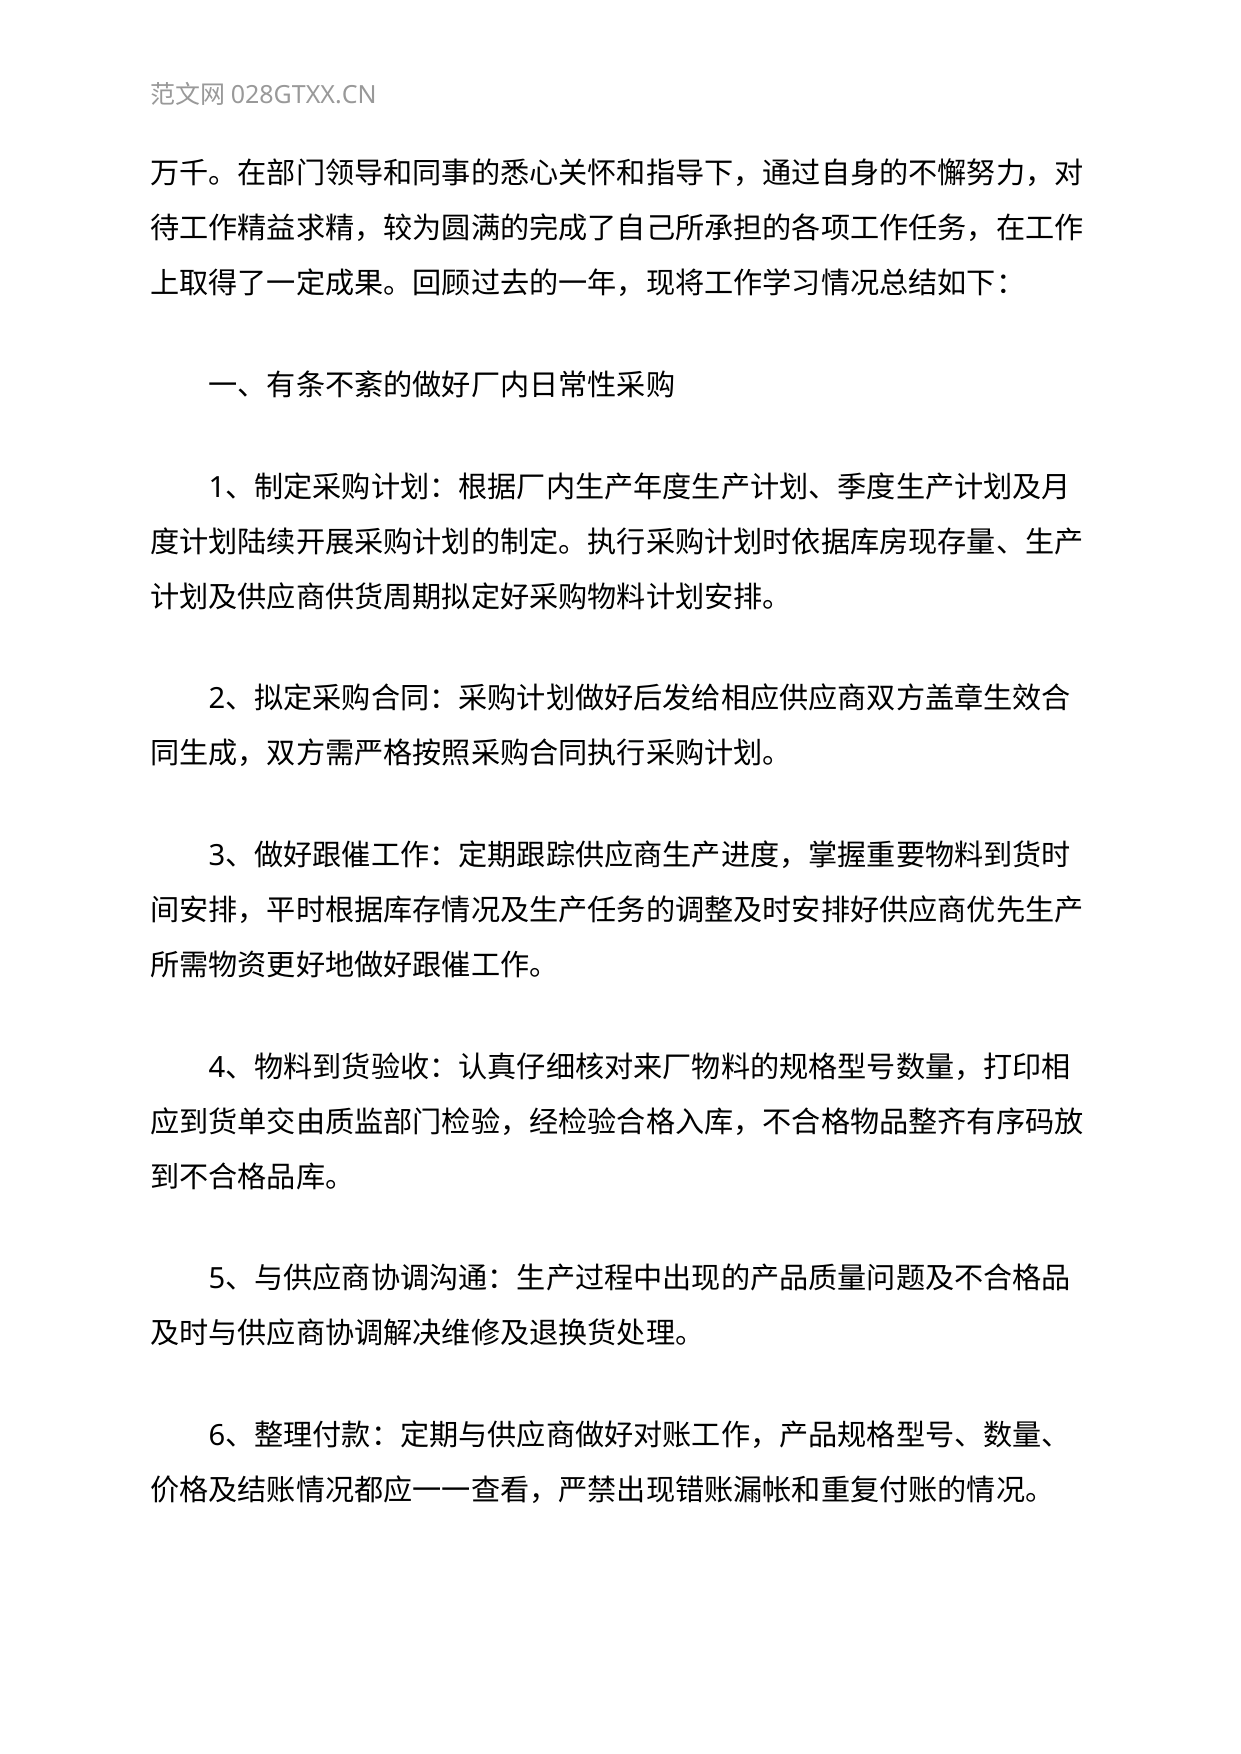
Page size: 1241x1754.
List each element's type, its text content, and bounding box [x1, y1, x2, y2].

text 2、拟定采购合同：采购计划做好后发给相应供应商双方盖章生效合同生成，双方需严格按照采购合同执行采购计划。 [150, 675, 1090, 772]
text 5、与供应商协调沟通：生产过程中出现的产品质量问题及不合格品及时与供应商协调解决维修及退换货处理。 [150, 1255, 1090, 1352]
text 一、有条不紊的做好厂内日常性采购 [150, 362, 1090, 404]
text 1、制定采购计划：根据厂内生产年度生产计划、季度生产计划及月度计划陆续开展采购计划的制定。执行采购计划时依据库房现存量、生产计划及供应商供货周期拟定好采购物料计划安排。 [150, 463, 1090, 616]
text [150, 150, 1090, 302]
text 6、整理付款：定期与供应商做好对账工作，产品规格型号、数量、价格及结账情况都应一一查看，严禁出现错账漏帐和重复付账的情况。 [150, 1412, 1090, 1509]
text 3、做好跟催工作：定期跟踪供应商生产进度，掌握重要物料到货时间安排，平时根据库存情况及生产任务的调整及时安排好供应商优先生产所需物资更好地做好跟催工作。 [150, 832, 1090, 984]
text 4、物料到货验收：认真仔细核对来厂物料的规格型号数量，打印相应到货单交由质监部门检验，经检验合格入库，不合格物品整齐有序码放到不合格品库。 [150, 1043, 1090, 1196]
